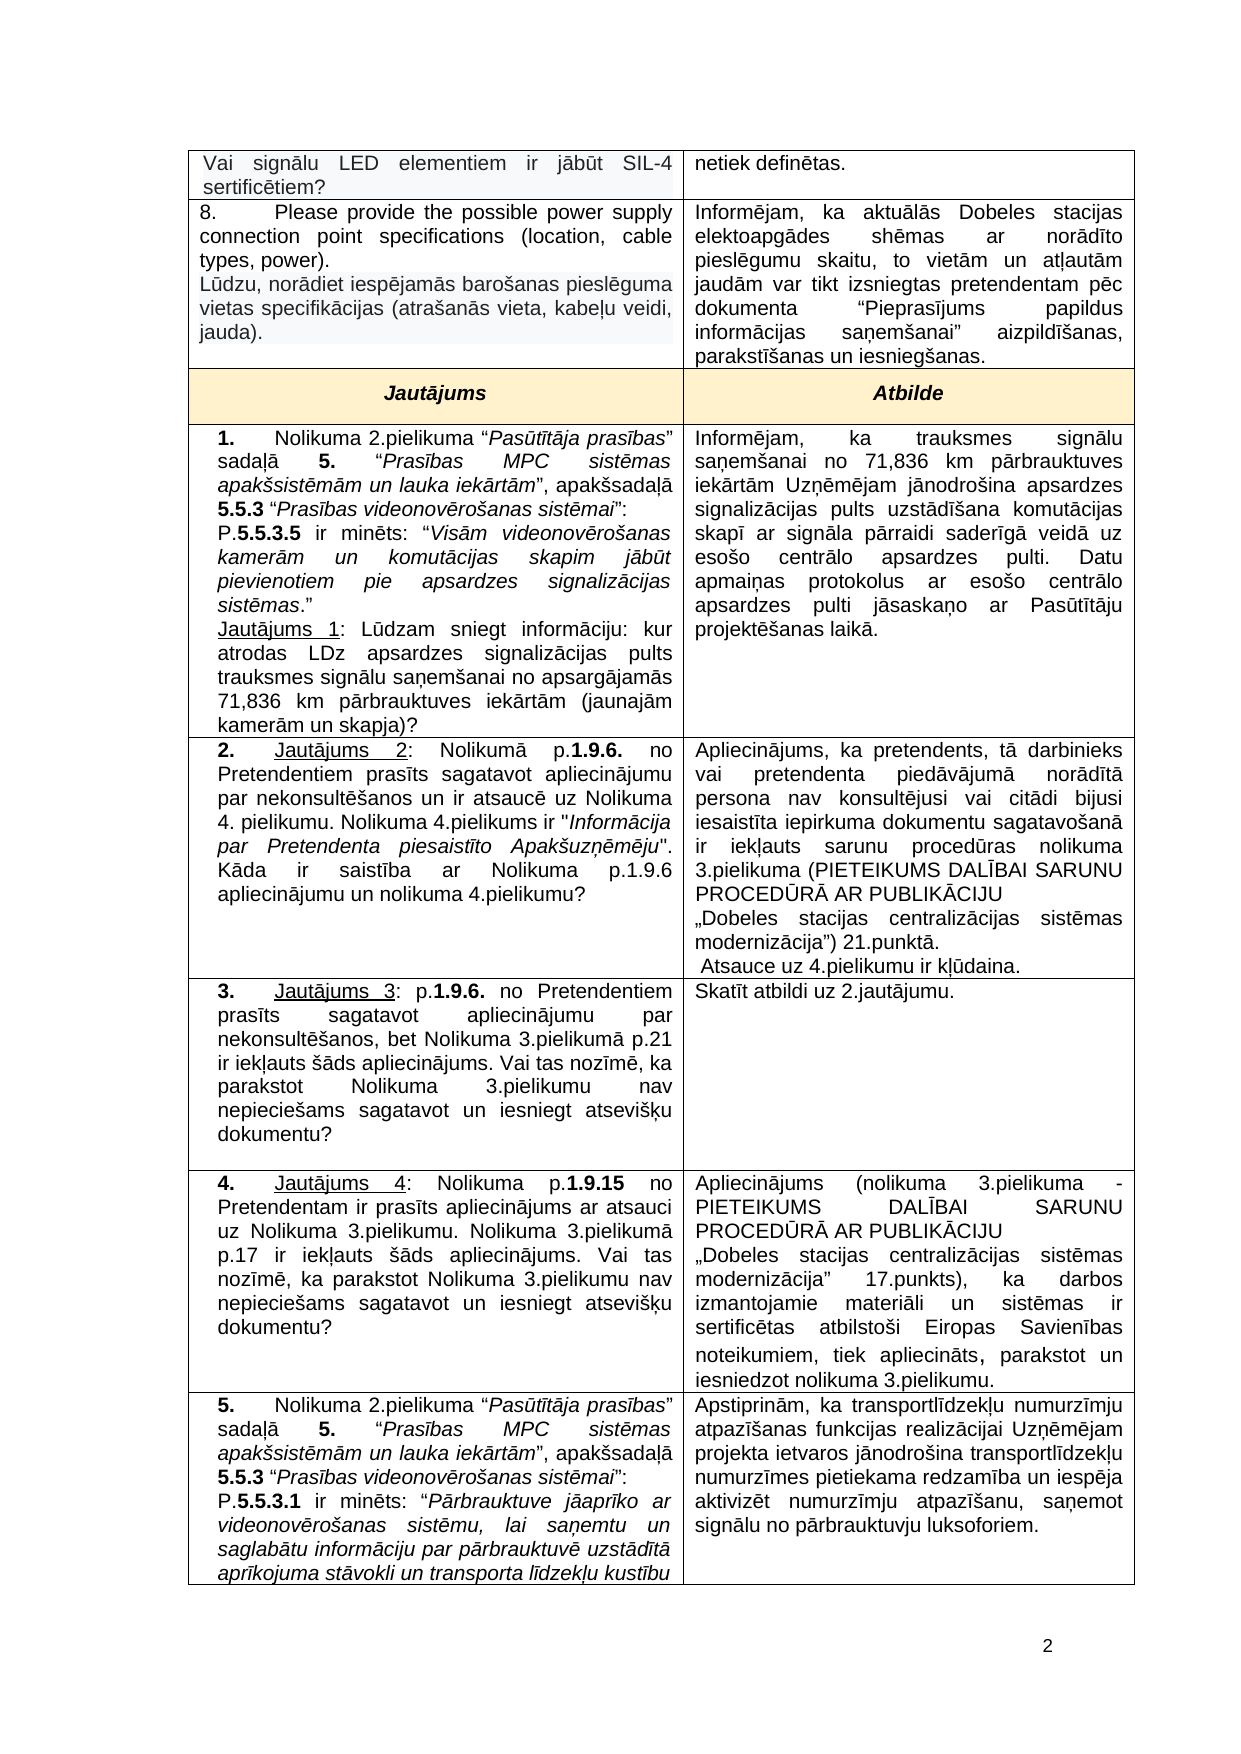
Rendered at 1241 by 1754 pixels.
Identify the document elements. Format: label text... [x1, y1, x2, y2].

table_cell Please provide the possible power supply connection point specifications (location, cable types, power). Lūdzu, norādiet iespējamās barošanas pieslēguma vietas specifikācijas (atrašanās vieta, kabeļu veidi, jauda). [189, 200, 683, 368]
table_cell Skatīt atbildi uz 2.jautājumu. [684, 979, 1134, 1170]
table_cell Jautājums 3: p.1.9.6. no Pretendentiem prasīts sagatavot apliecinājumu par nekonsultēšanos, bet Nolikuma 3.pielikumā p.21 ir iekļauts šāds apliecinājums. Vai tas nozīmē, ka parakstot Nolikuma 3.pielikumu nav nepieciešams sagatavot un iesniegt atsevišķu dokumentu? [189, 979, 683, 1170]
table_cell Apliecinājums (nolikuma 3.pielikuma - PIETEIKUMS DALĪBAI SARUNU PROCEDŪRĀ AR PUBLIKĀCIJU „Dobeles stacijas centralizācijas sistēmas modernizācija” 17.punkts), ka darbos izmantojamie materiāli un sistēmas ir sertificētas atbilstoši Eiropas Savienības noteikumiem, tiek apliecināts, parakstot un iesniedzot nolikuma 3.pielikumu. [684, 1171, 1134, 1392]
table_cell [684, 151, 1134, 199]
table_cell Informējam, ka aktuālās Dobeles stacijas elektoapgādes shēmas ar norādīto pieslēgumu skaitu, to vietām un atļautām jaudām var tikt izsniegtas pretendentam pēc dokumenta “Pieprasījums papildus informācijas saņemšanai” aizpildīšanas, parakstīšanas un iesniegšanas. [684, 200, 1134, 368]
table_cell Informējam, ka trauksmes signālu saņemšanai no 71,836 km pārbrauktuves iekārtām Uzņēmējam jānodrošina apsardzes signalizācijas pults uzstādīšana komutācijas skapī ar signāla pārraidi saderīgā veidā uz esošo centrālo apsardzes pulti. Datu apmaiņas protokolus ar esošo centrālo apsardzes pulti jāsaskaņo ar Pasūtītāju projektēšanas laikā. [684, 425, 1134, 737]
table_cell Jautājums [189, 369, 683, 424]
table_cell Jautājums 2: Nolikumā p.1.9.6. no Pretendentiem prasīts sagatavot apliecinājumu par nekonsultēšanos un ir atsaucē uz Nolikuma 4. pielikumu. Nolikuma 4.pielikums ir "Informācija par Pretendenta piesaistīto Apakšuzņēmēju". Kāda ir saistība ar Nolikuma p.1.9.6 apliecinājumu un nolikuma 4.pielikumu? [189, 738, 683, 977]
table_cell Atbilde [684, 369, 1134, 424]
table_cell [684, 1393, 1134, 1584]
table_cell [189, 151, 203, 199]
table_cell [189, 1393, 683, 1584]
table_cell Nolikuma 2.pielikuma “Pasūtītāja prasības” sadaļā 5. “Prasības MPC sistēmas apakšsistēmām un lauka iekārtām”, apakšsadaļā 5.5.3 “Prasības videonovērošanas sistēmai”: P.5.5.3.5 ir minēts: “Visām videonovērošanas kamerām un komutācijas skapim jābūt pievienotiem pie apsardzes signalizācijas sistēmas.” Jautājums 1: Lūdzam sniegt informāciju: kur atrodas LDz apsardzes signalizācijas pults trauksmes signālu saņemšanai no apsargājamās 71,836 km pārbrauktuves iekārtām (jaunajām kamerām un skapja)? [189, 425, 683, 737]
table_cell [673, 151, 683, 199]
table_cell Jautājums 4: Nolikuma p.1.9.15 no Pretendentam ir prasīts apliecinājums ar atsauci uz Nolikuma 3.pielikumu. Nolikuma 3.pielikumā p.17 ir iekļauts šāds apliecinājums. Vai tas nozīmē, ka parakstot Nolikuma 3.pielikumu nav nepieciešams sagatavot un iesniegt atsevišķu dokumentu? [189, 1171, 683, 1392]
table_cell Apliecinājums, ka pretendents, tā darbinieks vai pretendenta piedāvājumā norādītā persona nav konsultējusi vai citādi bijusi iesaistīta iepirkuma dokumentu sagatavošanā ir iekļauts sarunu procedūras nolikuma 3.pielikuma (PIETEIKUMS DALĪBAI SARUNU PROCEDŪRĀ AR PUBLIKĀCIJU „Dobeles stacijas centralizācijas sistēmas modernizācija”) 21.punktā. Atsauce uz 4.pielikumu ir kļūdaina. [684, 738, 1134, 977]
